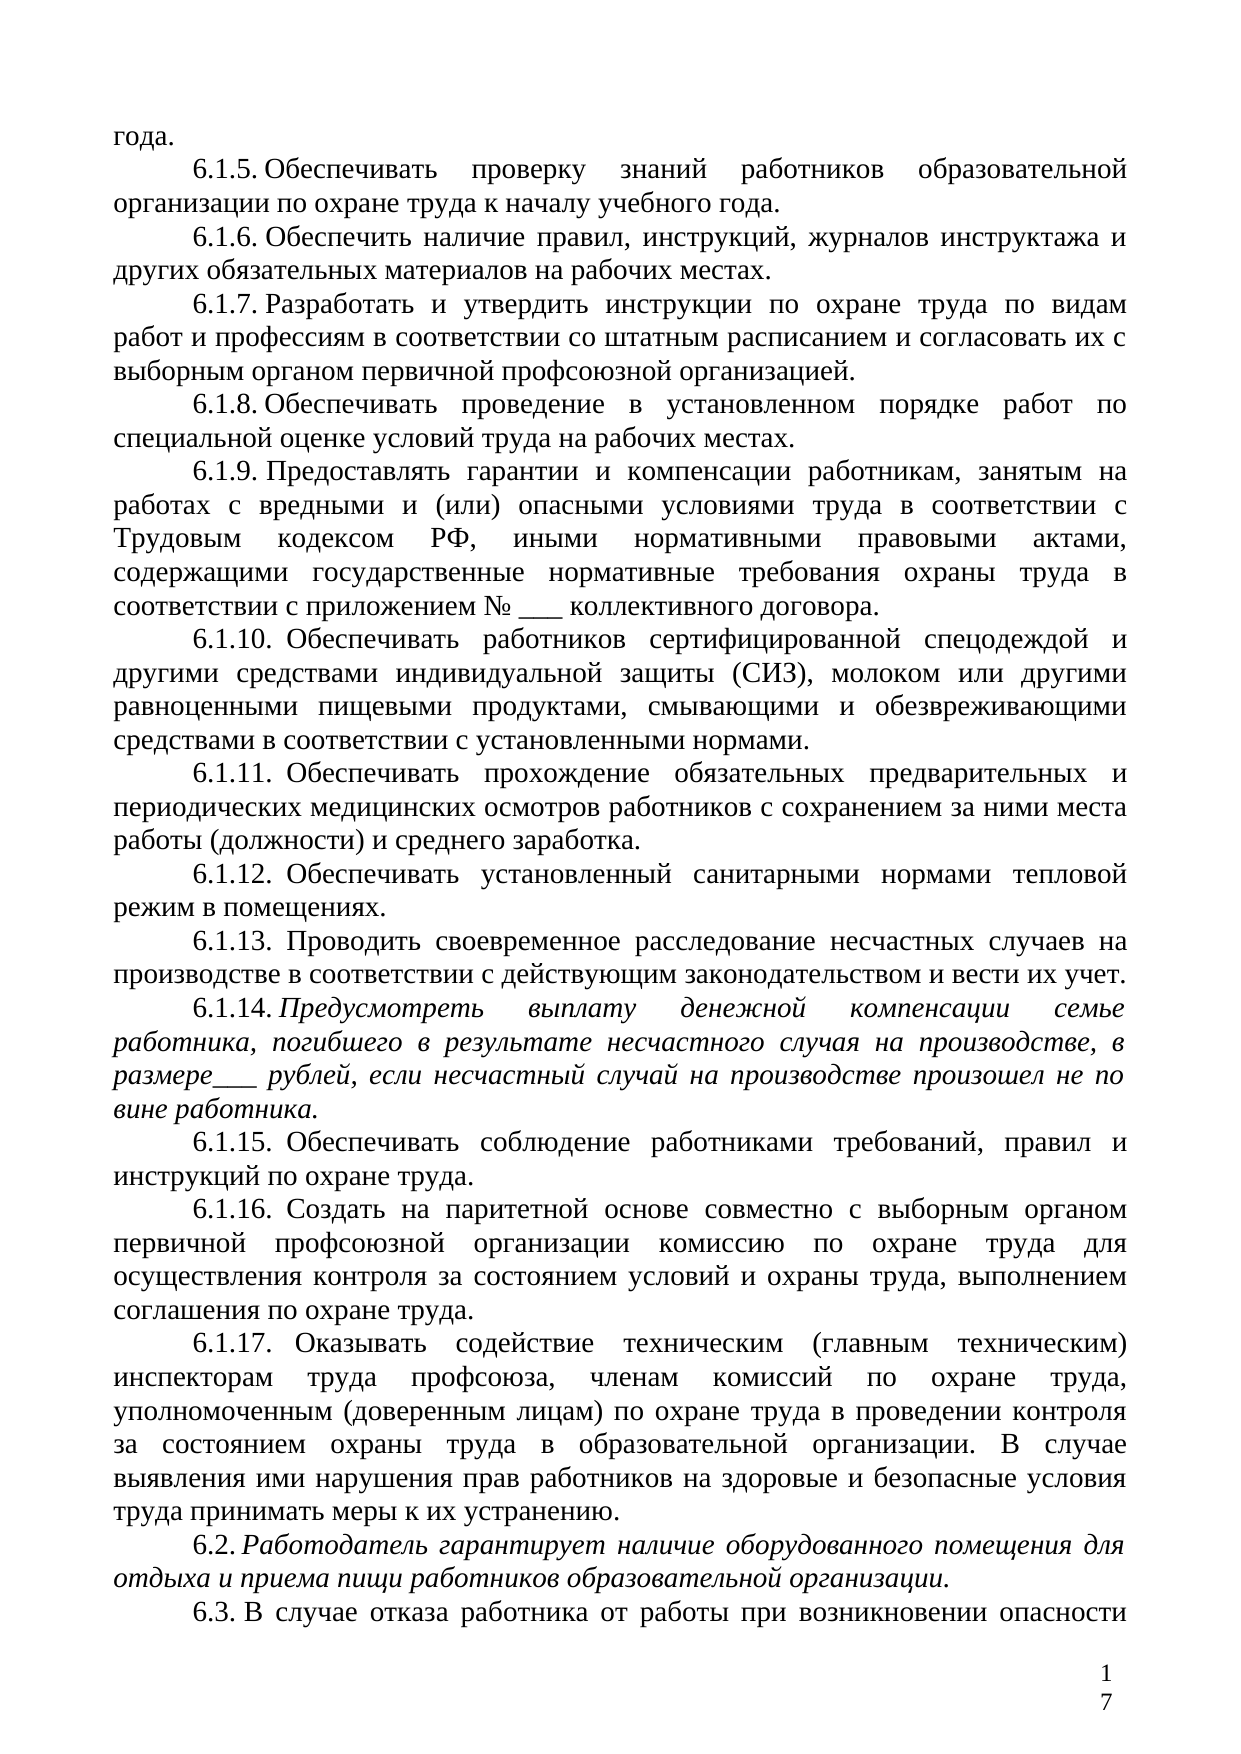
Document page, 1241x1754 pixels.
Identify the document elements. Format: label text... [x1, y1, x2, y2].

list Обеспечивать работников сертифицированной спецодеждой и другими средствами индивидуальной защиты (СИЗ), молоком или другими равноценными пищевыми продуктами, смывающими и обезвреживающими средствами в соответствии с установленными нормами. [113, 621, 1128, 755]
list Предусмотреть выплату денежной компенсации семье работника, погибшего в результате несчастного случая на производстве, в размере___ рублей, если несчастный случай на производстве произошел не по вине работника. [113, 990, 1128, 1124]
list Создать на паритетной основе совместно с выборным органом первичной профсоюзной организации комиссию по охране труда для осуществления контроля за состоянием условий и охраны труда, выполнением соглашения по охране труда. [113, 1191, 1128, 1326]
list Обеспечивать проверку знаний работников образовательной организации по охране труда к началу учебного года. [113, 152, 1128, 219]
list Обеспечивать прохождение обязательных предварительных и периодических медицинских осмотров работников с сохранением за ними места работы (должности) и среднего заработка. [113, 755, 1128, 856]
list Обеспечивать проведение в установленном порядке работ по специальной оценке условий труда на рабочих местах. [113, 386, 1128, 453]
list Обеспечивать установленный санитарными нормами тепловой режим в помещениях. [113, 856, 1128, 923]
list Предоставлять гарантии и компенсации работникам, занятым на работах с вредными и (или) опасными условиями труда в соответствии с Трудовым кодексом РФ, иными нормативными правовыми актами, содержащими государственные нормативные требования охраны труда в соответствии с приложением № ___ коллективного договора. [113, 453, 1128, 621]
list Работодатель гарантирует наличие оборудованного помещения для отдыха и приема пищи работников образовательной организации. [113, 1527, 1128, 1594]
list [113, 118, 1128, 152]
list Обеспечить наличие правил, инструкций, журналов инструктажа и других обязательных материалов на рабочих местах. [113, 219, 1128, 286]
list Разработать и утвердить инструкции по охране труда по видам работ и профессиям в соответствии со штатным расписанием и согласовать их с выборным органом первичной профсоюзной организацией. [113, 286, 1128, 386]
list Обеспечивать соблюдение работниками требований, правил и инструкций по охране труда. [113, 1124, 1128, 1191]
list Проводить своевременное расследование несчастных случаев на производстве в соответствии с действующим законодательством и вести их учет. [113, 923, 1128, 990]
list Оказывать содействие техническим (главным техническим) инспекторам труда профсоюза, членам комиссий по охране труда, уполномоченным (доверенным лицам) по охране труда в проведении контроля за состоянием охраны труда в образовательной организации. В случае выявления ими нарушения прав работников на здоровые и безопасные условия труда принимать меры к их устранению. [113, 1326, 1128, 1527]
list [113, 1594, 1128, 1627]
